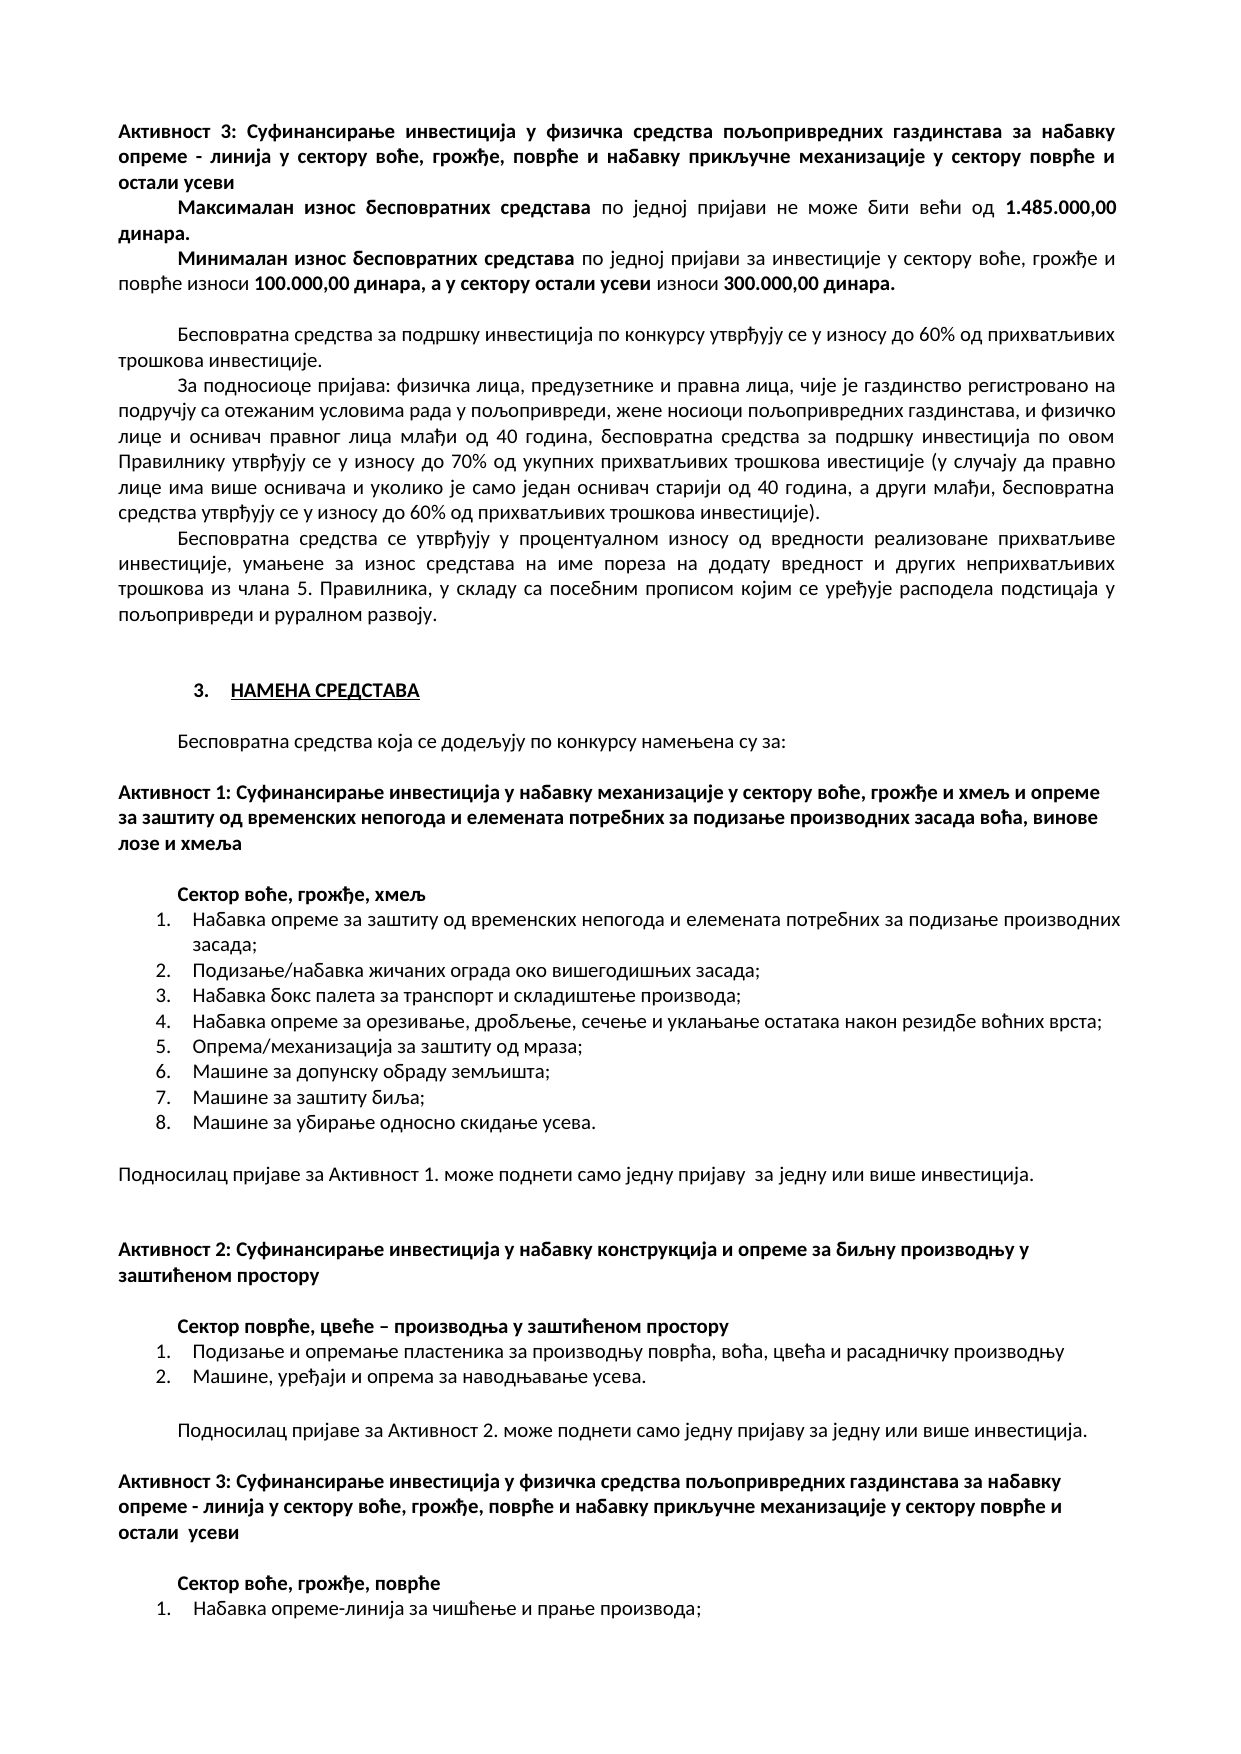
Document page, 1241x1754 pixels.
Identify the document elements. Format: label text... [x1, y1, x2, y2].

text Максималан износ бесповратних средстава по једној пријави не може бити већи од 1.485.000,00 динара. [118, 194, 1117, 245]
text Бесповратна средства која се додељују по конкурсу намењена су за: [118, 728, 1122, 753]
list Набавка опреме-линија за чишћење и прање производа; [156, 1595, 1122, 1621]
list Набавка опреме за орезивање, дробљење, сечење и уклањање остатака након резидбе воћних врста; [155, 1008, 1122, 1033]
text Бесповратна средства за подршку инвестиција по конкурсу утврђују се у износу до 60% од прихватљивих трошкова инвестиције. [118, 321, 1117, 372]
list НАМЕНА СРЕДСТАВА [193, 677, 1122, 703]
list Машине за заштиту биља; [155, 1084, 1122, 1109]
text Активност 2: Суфинансирање инвестиција у набавку конструкција и опреме за биљну производњу у заштићеном простору [118, 1237, 1122, 1287]
text Сектор воће, грожђе, хмељ [118, 881, 1122, 906]
text Подносилац пријаве за Активност 2. може поднети само једну пријаву за једну или више инвестиција. [118, 1417, 1122, 1442]
text Сектор воће, грожђе, поврће [118, 1570, 1122, 1595]
text Активност 3: Суфинансирање инвестиција у физичка средства пољопривредних газдинстава за набавку опреме - линија у сектору воће, грожђе, поврће и набавку прикључне механизације у сектору поврће и остали усеви [118, 1468, 1122, 1544]
text Бесповратна средства се утврђују у процентуалном износу од вредности реализоване прихватљиве инвестиције, умањене за износ средстава на име пореза на додату вредност и других неприхватљивих трошкова из члана 5. Правилника, у складу са посебним прописом којим се уређује расподела подстицаја у пољопривреди и руралном развоју. [118, 525, 1117, 626]
list Машине за допунску обраду земљишта; [155, 1059, 1122, 1084]
text Минималан износ бесповратних средстава по једној пријави за инвестиције у сектору воће, грожђе и поврће износи 100.000,00 динара, а у сектору остали усеви износи 300.000,00 динара. [118, 245, 1117, 296]
list Набавка бокс палета за транспорт и складиштење производа; [155, 982, 1122, 1008]
text Сектор поврће, цвеће – производња у заштићеном простору [118, 1313, 1122, 1338]
list Подизање и опремање пластеника за производњу поврћа, воћа, цвећа и расадничку производњу [155, 1338, 1122, 1364]
list Машине, уређаји и опрема за наводњавање усева. [155, 1364, 1122, 1389]
list Машине за убирање односно скидање усева. [155, 1109, 1122, 1135]
text За подносиоце пријава: физичка лица, предузетнике и правна лица, чије је газдинство регистровано на подручју са отежаним условима рада у пољопривреди, жене носиоци пољопривредних газдинстава, и физичко лице и оснивач правног лица млађи од 40 година, бесповратна средства за подршку инвестиција по овом Правилнику утврђују се у износу до 70% од укупних прихватљивих трошкова ивестиције (у случају да правно лице има више оснивача и уколико је само један оснивач старији од 40 година, а други млађи, бесповратна средства утврђују се у износу до 60% од прихватљивих трошкова инвестиције). [118, 372, 1117, 525]
list Подизање/набавка жичаних ограда око вишегодишњих засада; [155, 957, 1122, 982]
text Подносилац пријаве за Активност 1. може поднети само једну пријаву за једну или више инвестиција. [118, 1161, 1122, 1187]
text Активност 1: Суфинансирање инвестиција у набавку механизације у сектору воће, грожђе и хмељ и опреме за заштиту од временских непогода и елемената потребних за подизање производних засада воћа, винове лозе и хмеља [118, 779, 1122, 855]
list Опрема/механизација за заштиту од мраза; [155, 1033, 1122, 1059]
list Набавка опреме за заштиту од временских непогода и елемената потребних за подизање производних засада; [155, 906, 1122, 957]
text Активност 3: Суфинансирање инвестиција у физичка средства пољопривредних газдинстава за набавку опреме - линија у сектору воће, грожђе, поврће и набавку прикључне механизације у сектору поврће и остали усеви [118, 118, 1117, 194]
